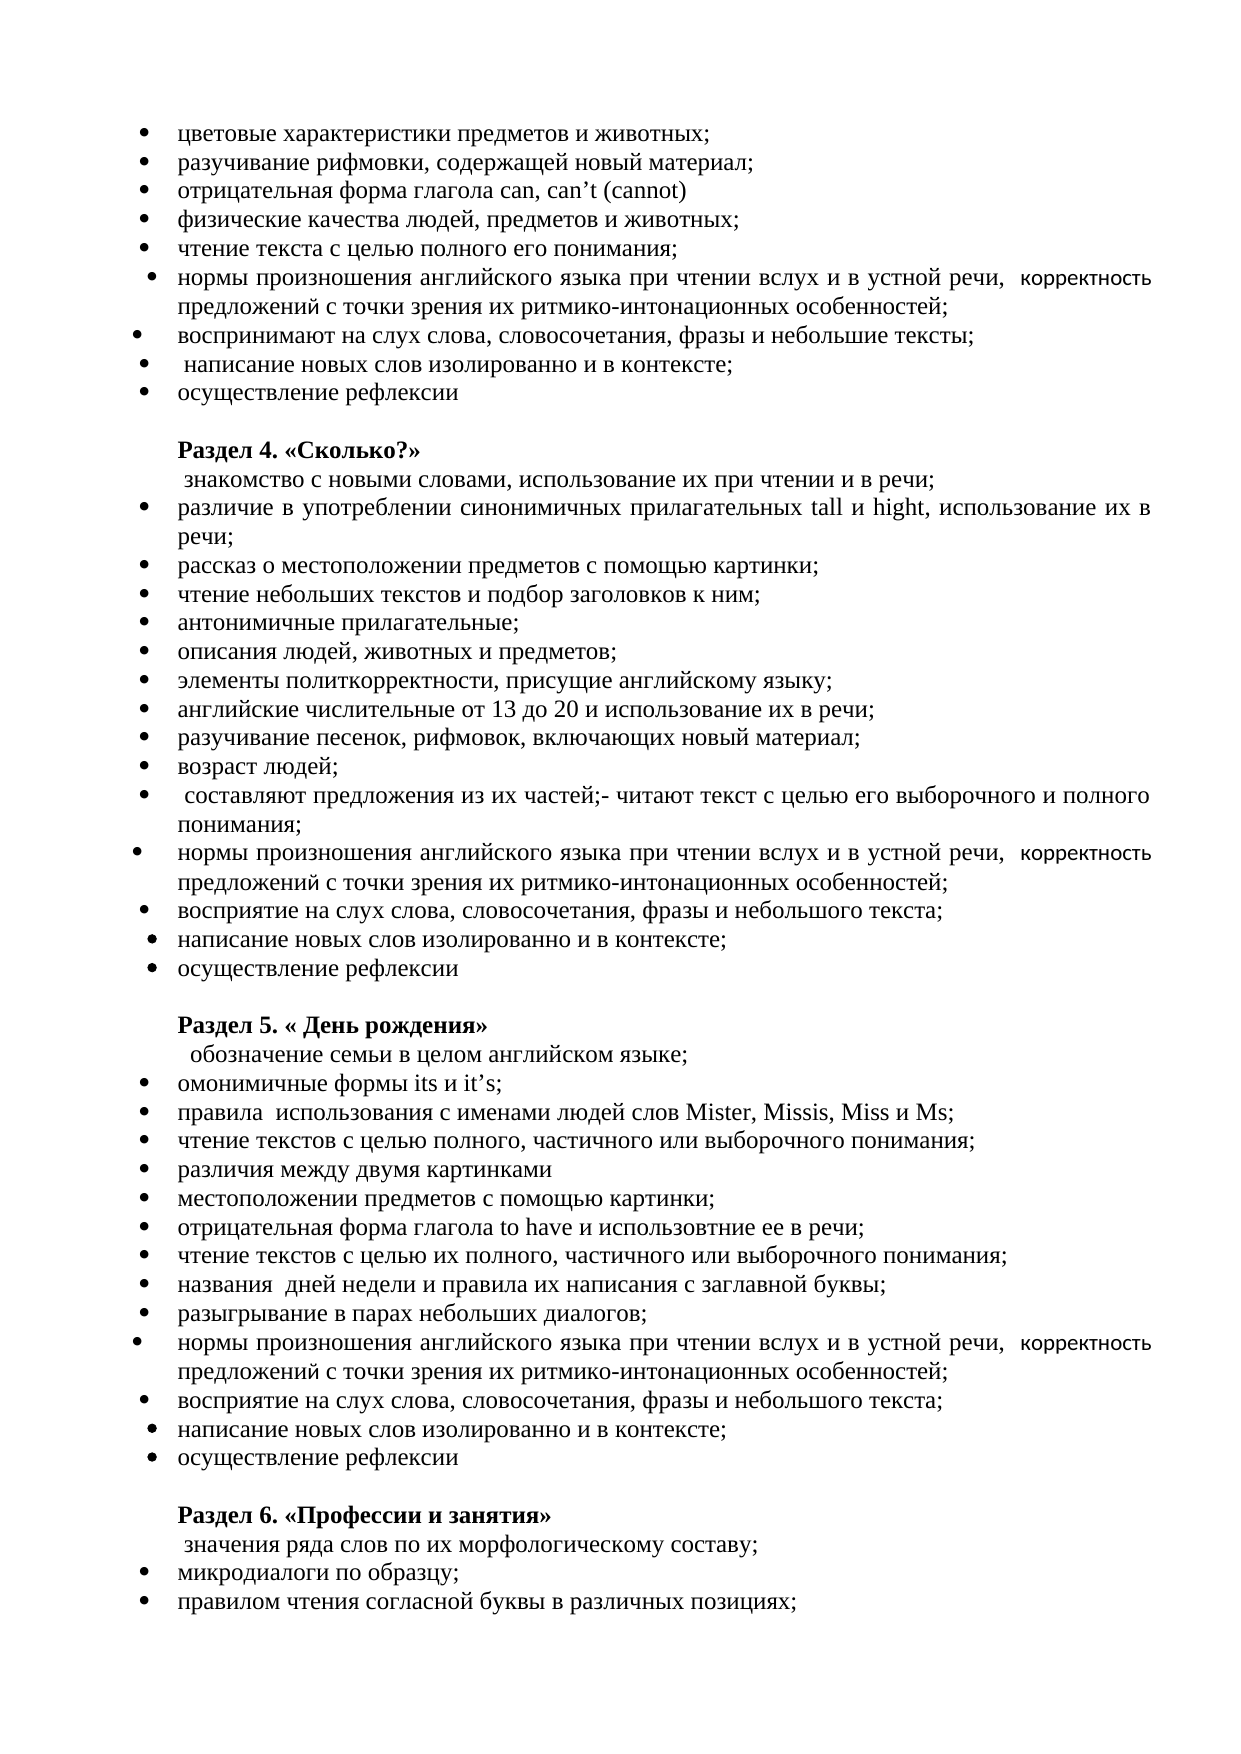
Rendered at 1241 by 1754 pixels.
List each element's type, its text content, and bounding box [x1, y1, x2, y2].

list омонимичные формы its и it’s; [140, 1068, 1152, 1097]
list элементы политкорректности, присущие английскому языку; [140, 665, 1152, 694]
list названия дней недели и правила их написания с заглавной буквы; [140, 1269, 1152, 1298]
list правила использования с именами людей слов Mister, Missis, Miss и Ms; [140, 1097, 1152, 1126]
text обозначение семьи в целом английском языке; [177, 1039, 1152, 1068]
list чтение текстов с целью полного, частичного или выборочного понимания; [140, 1126, 1152, 1154]
list составляют предложения из их частей;- читают текст с целью его выборочного и полного понимания; [140, 780, 1152, 837]
list различия между двумя картинками [140, 1154, 1152, 1183]
list физические качества людей, предметов и животных; [140, 204, 1152, 233]
text Раздел 6. «Профессии и занятия» [177, 1500, 1152, 1529]
list разучивание рифмовки, содержащей новый материал; [140, 147, 1152, 176]
list чтение текстов с целью их полного, частичного или выборочного понимания; [140, 1241, 1152, 1269]
list воспринимают на слух слова, словосочетания, фразы и небольшие тексты; [133, 320, 1152, 349]
text знакомство с новыми словами, использование их при чтении и в речи; [177, 464, 1152, 492]
list чтение небольших текстов и подбор заголовков к ним; [140, 579, 1152, 607]
list разыгрывание в парах небольших диалогов; [140, 1298, 1152, 1327]
list чтение текста с целью полного его понимания; [140, 233, 1152, 262]
list осуществление рефлексии [140, 377, 1152, 406]
list возраст людей; [140, 751, 1152, 780]
list восприятие на слух слова, словосочетания, фразы и небольшого текста; [140, 1385, 1152, 1414]
list осуществление рефлексии [148, 953, 1152, 982]
list антонимичные прилагательные; [140, 607, 1152, 636]
list написание новых слов изолированно и в контексте; [148, 1414, 1152, 1442]
list отрицательная форма глагола to have и использовтние ее в речи; [140, 1212, 1152, 1241]
text значения ряда слов по их морфологическому составу; [177, 1529, 1152, 1557]
list цветовые характеристики предметов и животных; [140, 118, 1152, 147]
text Раздел 5. « День рождения» [177, 1011, 1152, 1039]
list микродиалоги по образцу; [140, 1557, 1152, 1586]
list описания людей, животных и предметов; [140, 636, 1152, 665]
list осуществление рефлексии [148, 1442, 1152, 1471]
list написание новых слов изолированно и в контексте; [140, 349, 1152, 377]
list рассказ о местоположении предметов с помощью картинки; [140, 550, 1152, 579]
list правилом чтения согласной буквы в различных позициях; [140, 1586, 1152, 1615]
list местоположении предметов с помощью картинки; [140, 1183, 1152, 1212]
list восприятие на слух слова, словосочетания, фразы и небольшого текста; [140, 896, 1152, 924]
list английские числительные от 13 до 20 и использование их в речи; [140, 694, 1152, 722]
list разучивание песенок, рифмовок, включающих новый материал; [140, 722, 1152, 751]
list написание новых слов изолированно и в контексте; [148, 924, 1152, 953]
text Раздел 4. «Сколько?» [177, 435, 1152, 464]
list различие в употреблении синонимичных прилагательных tall и hight, использование их в речи; [140, 492, 1152, 550]
list отрицательная форма глагола can, can’t (cannot) [140, 176, 1152, 204]
